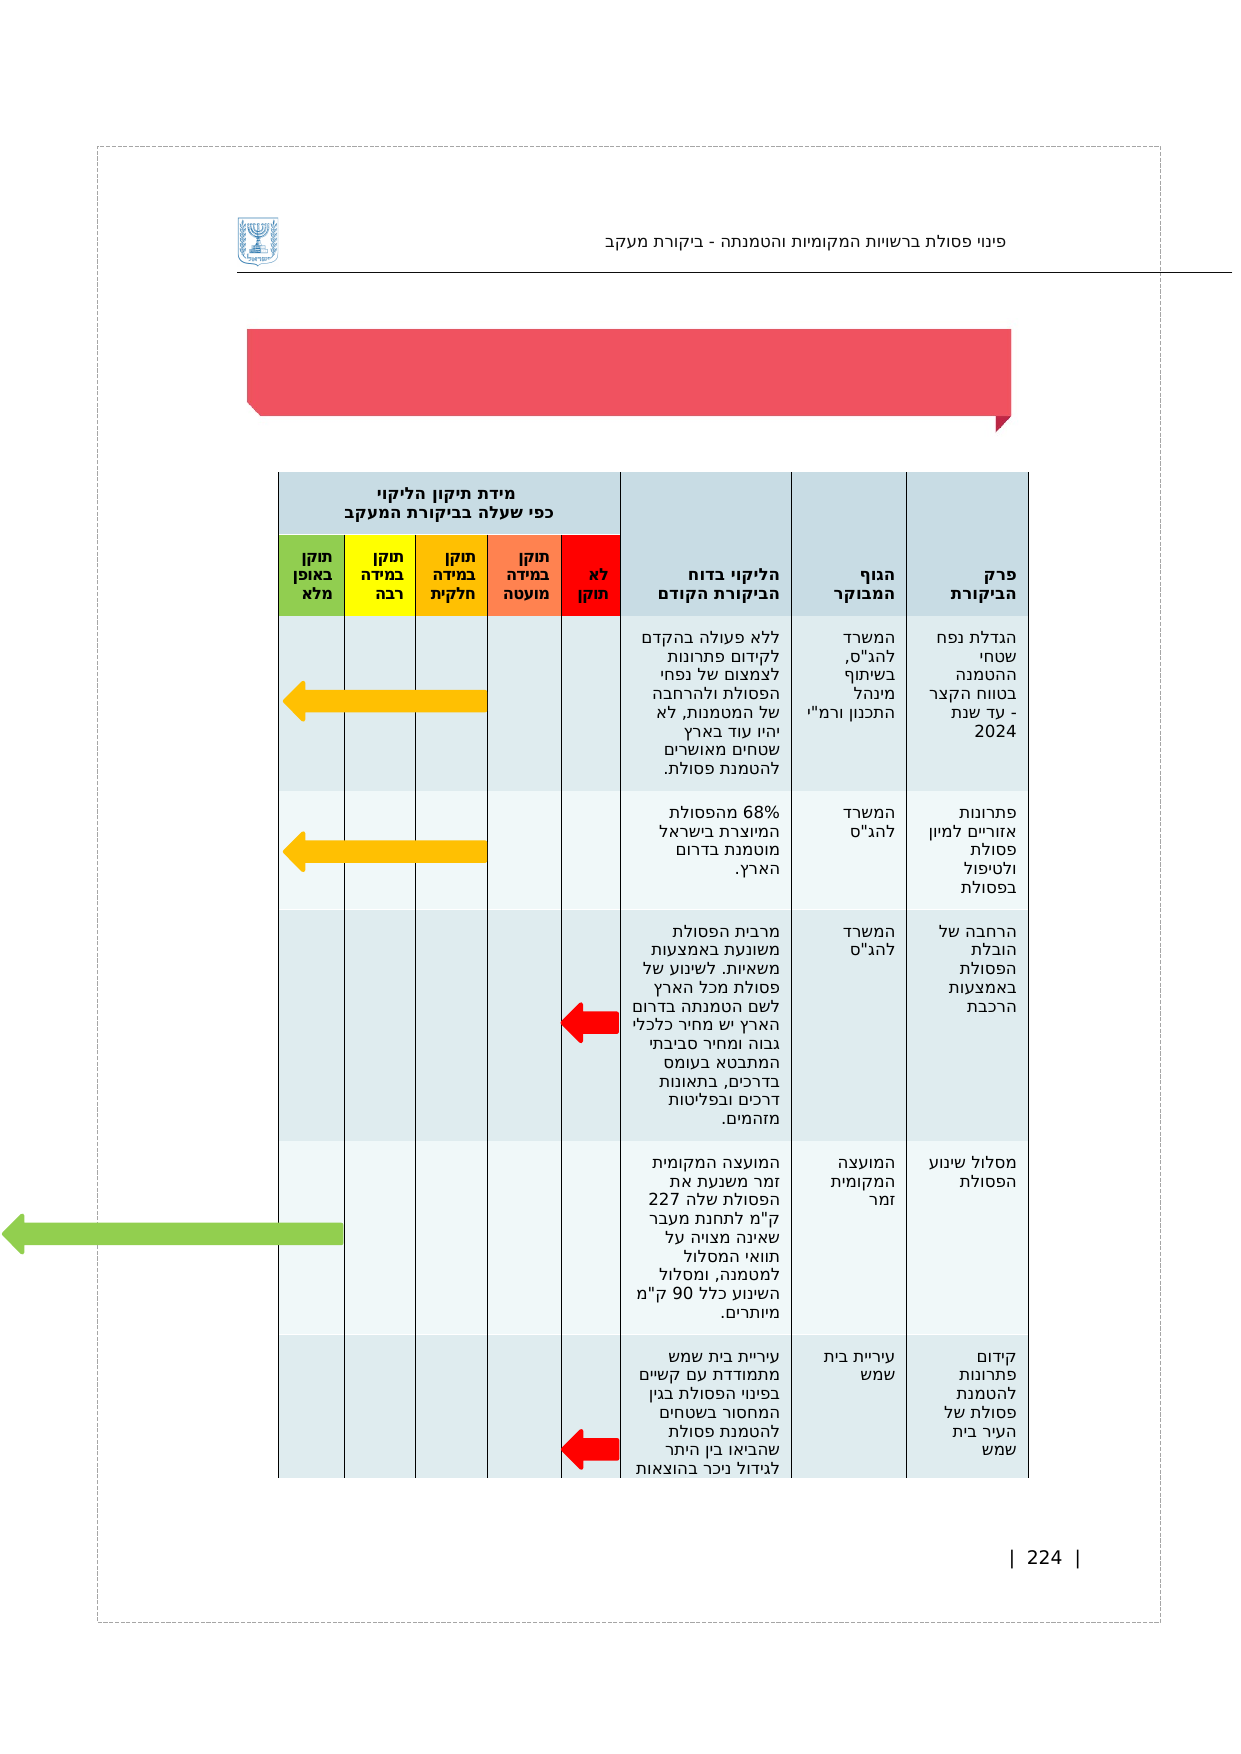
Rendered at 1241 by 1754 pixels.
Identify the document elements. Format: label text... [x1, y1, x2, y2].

table_cell [279, 1141, 344, 1223]
table_cell תוקן במידה חלקית [416, 535, 487, 616]
table_cell [416, 616, 487, 690]
table_cell המועצה המקומית זמר [792, 1141, 906, 1334]
table_cell [345, 1141, 415, 1334]
table_cell [345, 791, 415, 840]
table_header הליקוי בדוח הביקורת הקודם [621, 472, 791, 616]
table_cell [488, 616, 561, 791]
table_cell קידום פתרונות להטמנת פסולת של העיר בית שמש [907, 1335, 1028, 1478]
table_cell [416, 1335, 487, 1478]
table_cell [416, 713, 487, 791]
table_cell תוקן במידה רבה [345, 535, 415, 616]
table_cell עיריית בית שמש [792, 1335, 906, 1478]
table_cell [488, 1335, 561, 1478]
table_cell הרחבה של הובלת הפסולת באמצעות הרכבת [907, 910, 1028, 1141]
table_cell ללא פעולה בהקדם לקידום פתרונות לצמצום של נפחי הפסולת ולהרחבה של המטמנות, לא יהיו עוד בארץ שטחים מאושרים להטמנת פסולת. [621, 616, 791, 791]
table_cell [562, 616, 620, 791]
table_cell [562, 791, 620, 909]
table_cell [279, 910, 344, 1141]
table_cell [562, 1453, 620, 1478]
table_cell מסלול שינוע הפסולת [907, 1141, 1028, 1334]
table_cell תוקן במידה מועטה [488, 535, 561, 616]
table_cell המשרד להג"ס [792, 910, 906, 1141]
table_cell המשרד להג"ס [792, 791, 906, 909]
table_cell 68% מהפסולת המיוצרת בישראל מוטמנת בדרום הארץ. [621, 791, 791, 909]
table_cell [345, 616, 415, 689]
table_cell המשרד להג"ס, בשיתוף מינהל התכנון ורמ"י [792, 616, 906, 791]
table_cell [345, 713, 415, 791]
table_header הגוף המבוקר [792, 472, 906, 616]
table_cell [562, 1141, 620, 1334]
table_cell [488, 1141, 561, 1334]
table_cell [416, 1141, 487, 1334]
table_cell [279, 791, 344, 909]
table_cell [562, 910, 620, 1141]
table_cell [345, 863, 415, 909]
table_cell [562, 1335, 620, 1446]
table_cell [416, 791, 487, 840]
table_cell הגדלת נפח שטחי ההטמנה בטווח הקצר - עד שנת 2024 [907, 616, 1028, 791]
table_cell [488, 910, 561, 1141]
table_cell [416, 910, 487, 1141]
table_cell פתרונות אזוריים למיון פסולת ולטיפול בפסולת [907, 791, 1028, 909]
table_cell [345, 1335, 415, 1478]
table_cell לא תוקן [562, 535, 620, 616]
table_cell [279, 1244, 344, 1334]
table_header פרק הביקורת [907, 472, 1028, 616]
table_cell [279, 616, 344, 791]
table_cell תוקן באופן מלא [279, 535, 344, 616]
table_header מידת תיקון הליקוי כפי שעלה בביקורת המעקב [279, 472, 620, 534]
table_cell עיריית בית שמש מתמודדת עם קשיים בפינוי הפסולת בגין המחסור בשטחים להטמנת פסולת שהביאו בין היתר לגידול ניכר בהוצאות העירייה עבור פינוי הפסולת. [621, 1335, 791, 1478]
table_cell מרבית הפסולת משונעת באמצעות משאיות. לשינוע של פסולת מכל הארץ לשם הטמנתה בדרום הארץ יש מחיר כלכלי גבוה ומחיר סביבתי המתבטא בעומס בדרכים, בתאונות דרכים ובפליטות מזהמים. [621, 910, 791, 1141]
table_cell המועצה המקומית זמר משנעת את הפסולת שלה 227 ק"מ לתחנת מעבר שאינה מצויה על תוואי המסלול למטמנה, ומסלול השינוע כלל 90 ק"מ מיותרים. [621, 1141, 791, 1334]
table_cell [488, 791, 561, 909]
table_cell [416, 863, 487, 909]
picture [235, 318, 1022, 445]
table_cell [345, 910, 415, 1141]
table_cell [279, 1335, 344, 1478]
